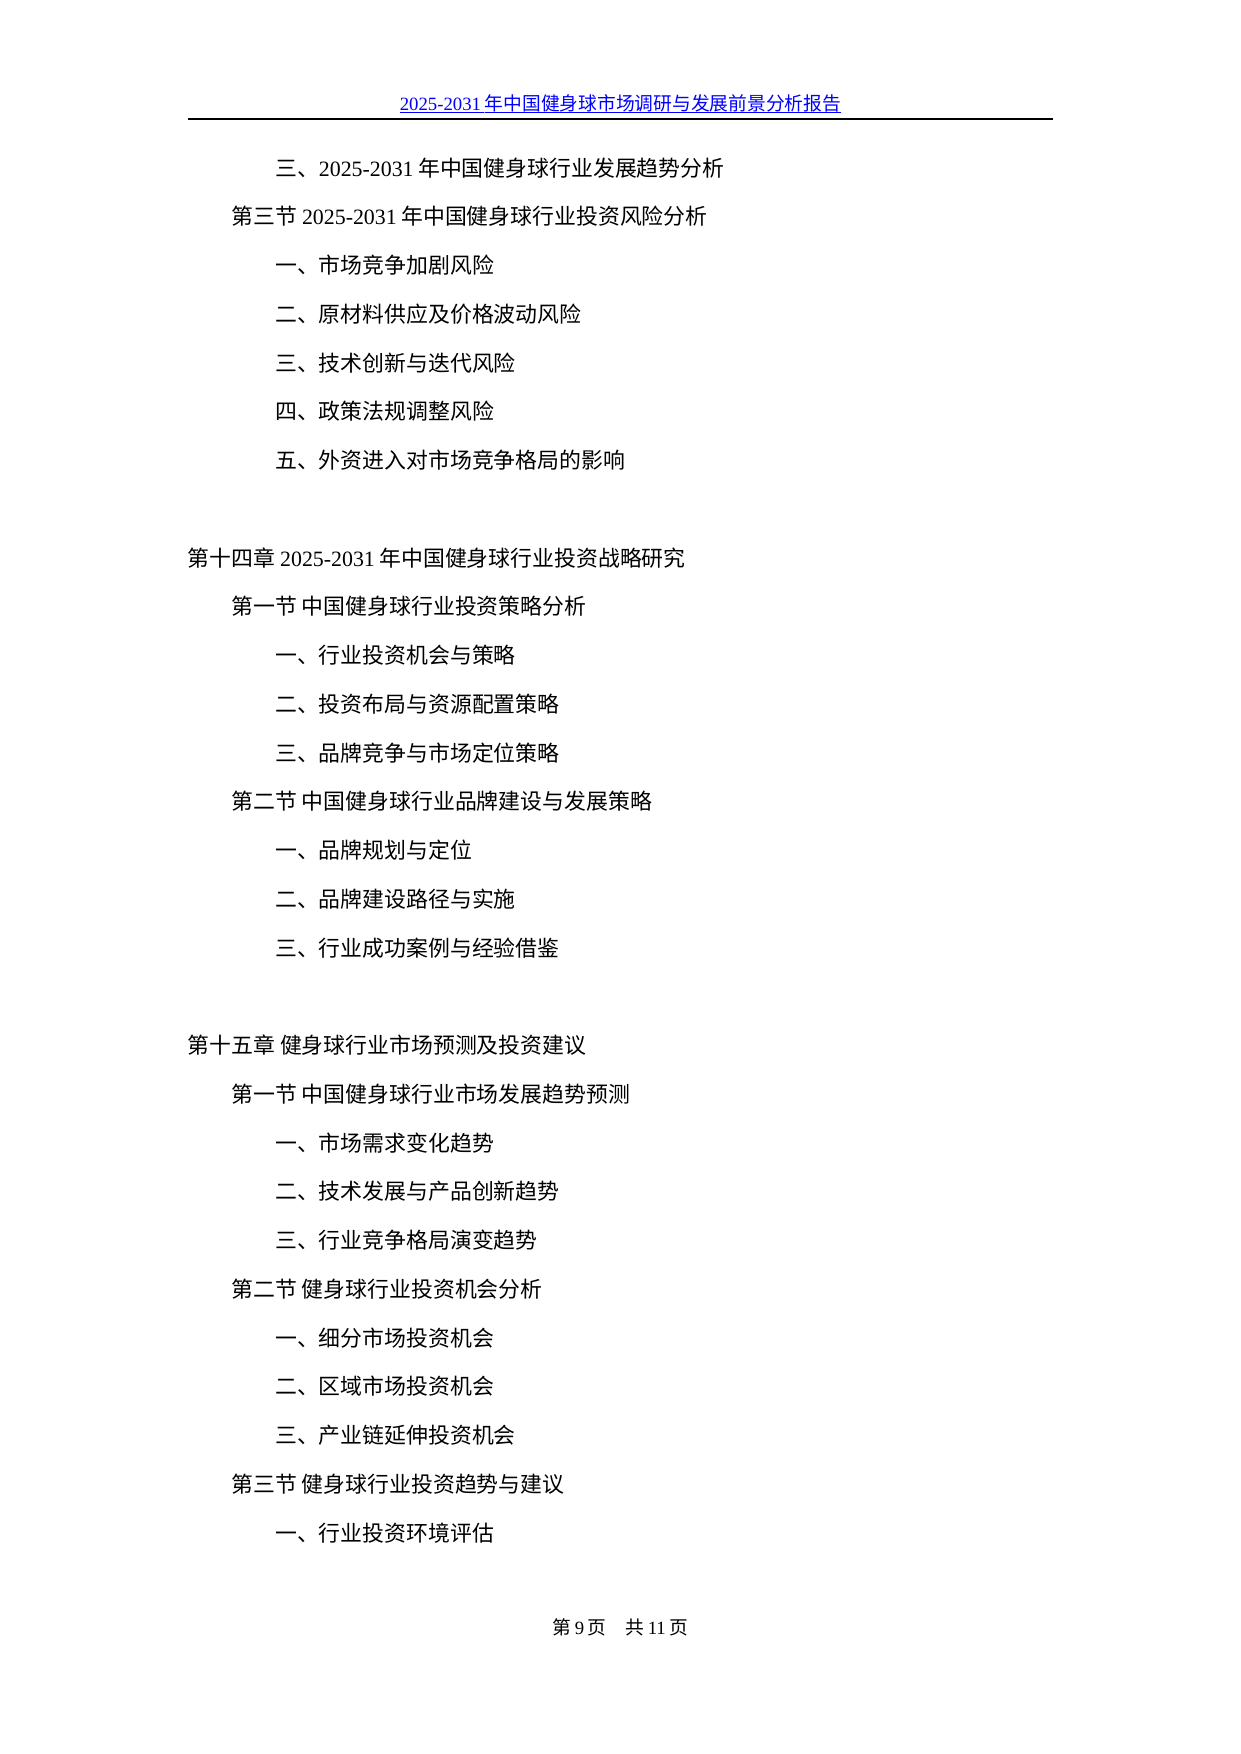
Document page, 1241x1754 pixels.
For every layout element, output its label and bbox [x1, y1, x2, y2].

text [187, 150, 1053, 1548]
